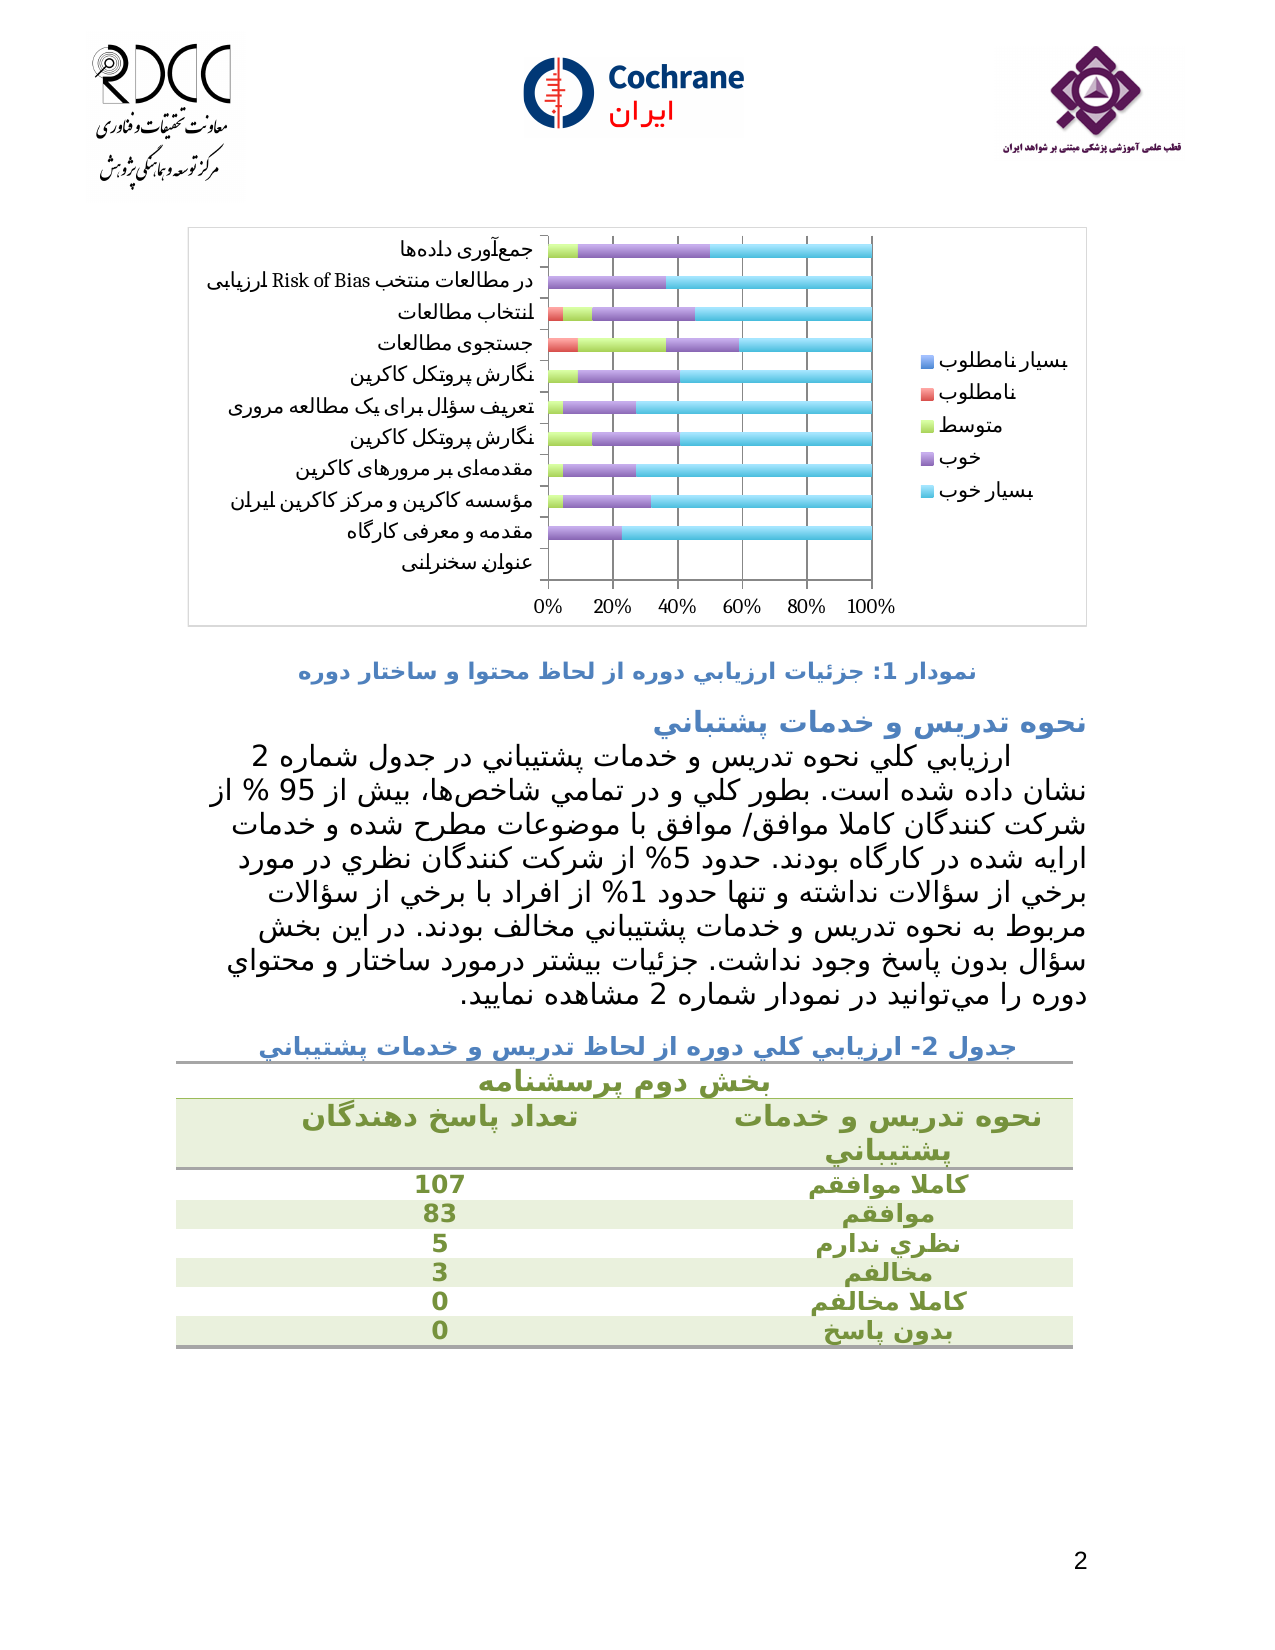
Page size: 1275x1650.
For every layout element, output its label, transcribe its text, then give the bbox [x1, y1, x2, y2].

subtitle نحوه تدريس و خدمات پشتباني [187, 706, 1087, 739]
table_cell بدون پاسخ [704, 1316, 1073, 1345]
table_cell 5 [176, 1229, 704, 1258]
table_cell نظري ندارم [704, 1229, 1073, 1258]
table_cell کاملا مخالفم [704, 1287, 1073, 1316]
table_header بخش دوم پرسشنامه [176, 1064, 1073, 1098]
table_cell 3 [176, 1258, 704, 1287]
table_cell 0 [176, 1316, 704, 1345]
picture [523, 56, 744, 138]
text نمودار 1: جزئيات ارزيابي دوره از لحاظ محتوا و ساختار دوره [187, 658, 1087, 685]
table_cell 107 [176, 1170, 704, 1199]
table_cell نحوه تدريس و خدمات پشتيباني [704, 1099, 1073, 1167]
table_cell کاملا موافقم [704, 1170, 1073, 1199]
table_cell موافقم [704, 1200, 1073, 1229]
picture [86, 31, 246, 203]
table_cell 83 [176, 1200, 704, 1229]
subtitle جدول 2- ارزيابي کلي دوره از لحاظ تدريس و خدمات پشتيباني [187, 1032, 1087, 1061]
text ارزيابي کلي نحوه تدريس و خدمات پشتيباني در جدول شماره 2 نشان داده شده است. بطور کلي و در تمامي شاخص‌ها، بيش از 95 % از شرکت کنندگان کاملا موافق/ موافق با موضوعات مطرح شده و خدمات ارایه شده در کارگاه بودند. حدود 5% از شرکت کنندگان نظري در مورد برخي از سؤالات نداشته و تنها حدود 1% از افراد با برخي از سؤالات مربوط به نحوه تدريس و خدمات پشتيباني مخالف بودند. در اين بخش سؤال بدون پاسخ وجود نداشت. جزئيات بيشتر درمورد ساختار و محتواي دوره را مي‌توانيد در نمودار شماره 2 مشاهده نماييد. [187, 739, 1087, 1011]
table_cell تعداد پاسخ دهندگان [176, 1099, 704, 1167]
table_cell مخالفم [704, 1258, 1073, 1287]
picture [994, 46, 1185, 161]
table_cell 0 [176, 1287, 704, 1316]
